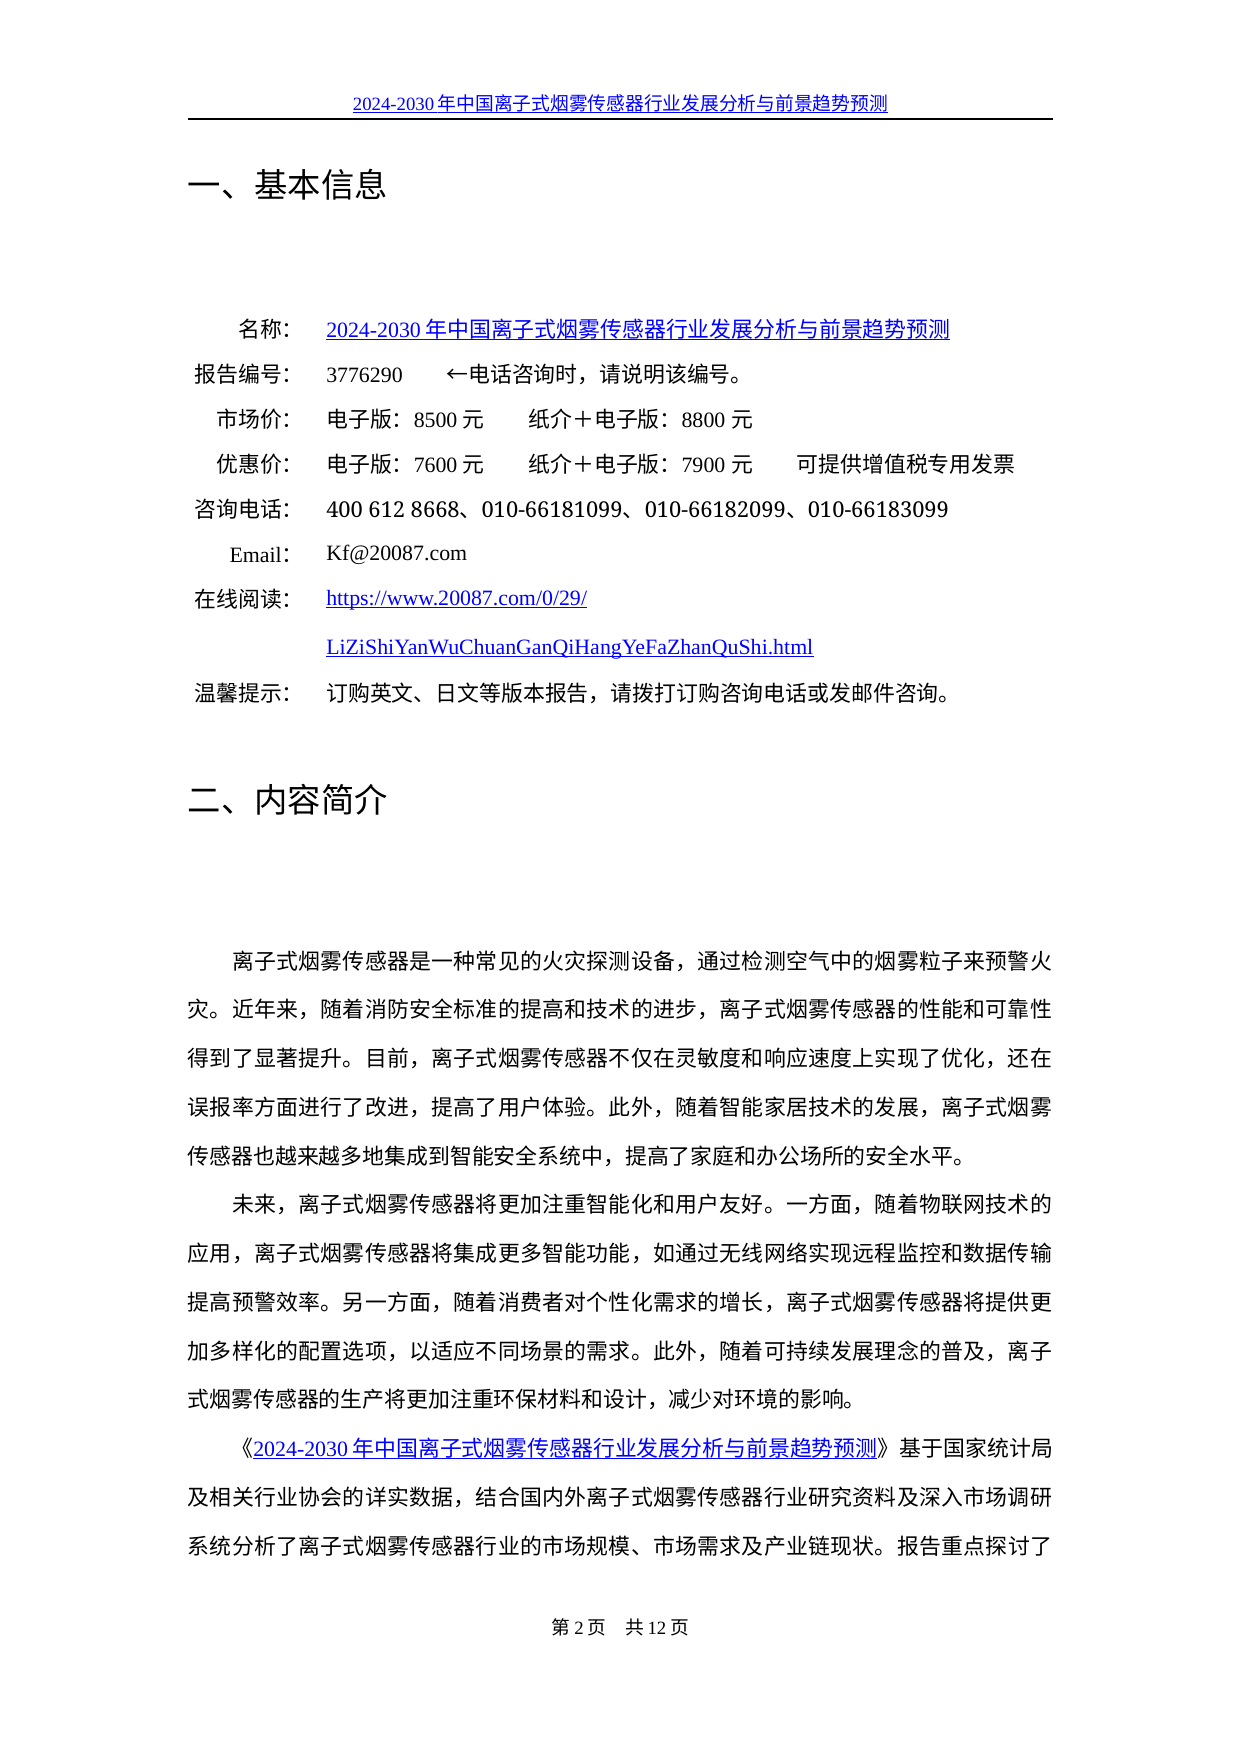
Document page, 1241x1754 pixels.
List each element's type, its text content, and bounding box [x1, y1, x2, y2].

title 二、内容简介 [187, 766, 1053, 831]
table_header 名称： [167, 312, 315, 357]
table_cell 温馨提示： [167, 675, 315, 720]
table_cell 电子版：7600 元 纸介＋电子版：7900 元 可提供增值税专用发票 [315, 447, 1073, 492]
table_header 2024-2030年中国离子式烟雾传感器行业发展分析与前景趋势预测 [315, 312, 1073, 357]
title 一、基本信息 [187, 150, 1053, 215]
table_cell 电子版：8500 元 纸介＋电子版：8800 元 [315, 402, 1073, 447]
table_cell 3776290 ←电话咨询时，请说明该编号。 [315, 357, 1073, 402]
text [187, 943, 1053, 1561]
table_cell 订购英文、日文等版本报告，请拨打订购咨询电话或发邮件咨询。 [315, 675, 1073, 720]
table_cell [315, 582, 1073, 675]
table_cell 报告编号： [167, 357, 315, 402]
table_cell 市场价： [167, 402, 315, 447]
table_cell 优惠价： [167, 447, 315, 492]
table_cell 咨询电话： [167, 492, 315, 537]
table_cell 400 612 8668、010-66181099、010-66182099、010-66183099 [315, 492, 1073, 537]
table_cell Email： [167, 537, 315, 582]
table_cell 在线阅读： [167, 582, 315, 675]
table_cell Kf@20087.com [315, 537, 1073, 582]
